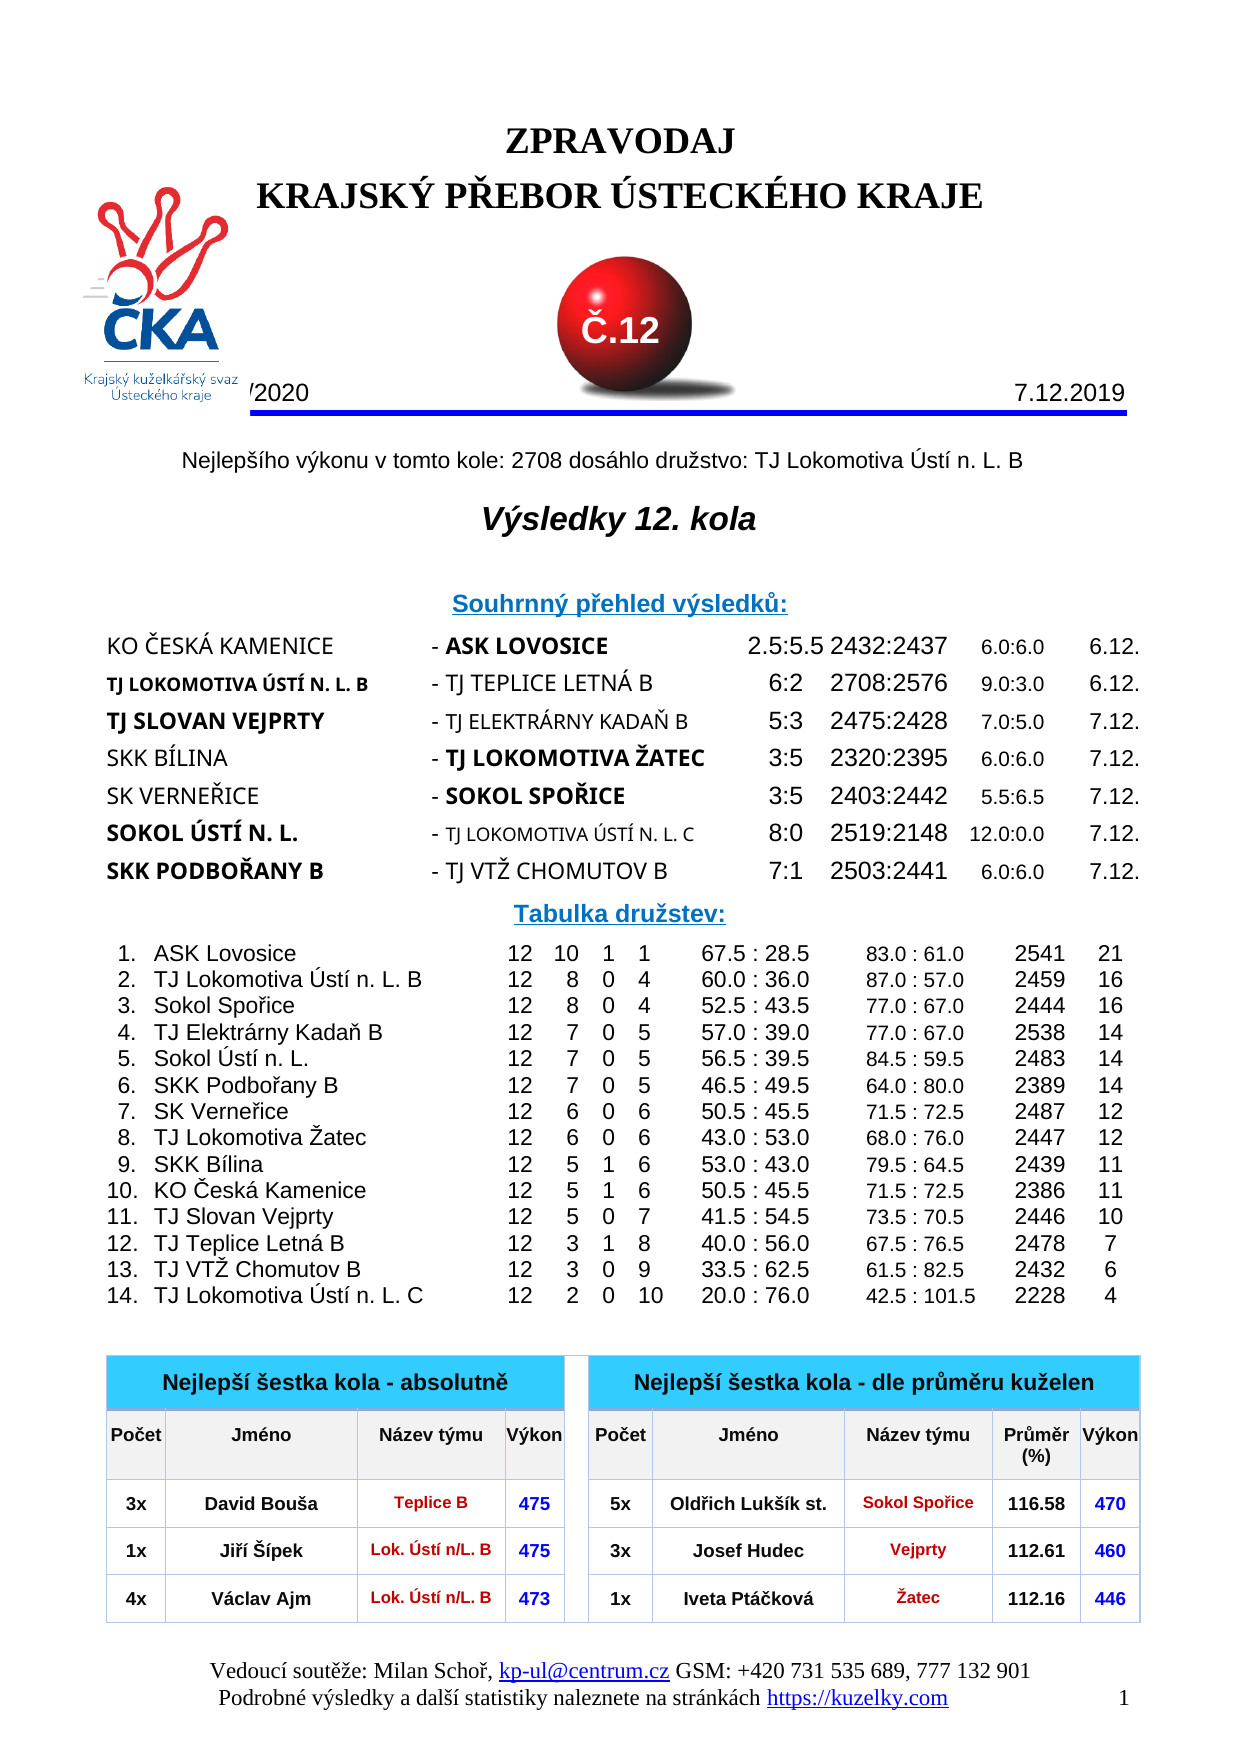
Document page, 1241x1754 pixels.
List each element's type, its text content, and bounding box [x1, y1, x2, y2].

text Ročník 2019/2020 7.12.2019 [251, 378, 1134, 407]
table_cell 470 [1081, 1480, 1139, 1527]
text 12. TJ Teplice Letná B 12 3 1 8 40.0 : 56.0 67.5 : 76.5 2478 7 [106, 1230, 1134, 1256]
table_cell Sokol Spořice [845, 1480, 992, 1527]
text 7. SK Verneřice 12 6 0 6 50.5 : 45.5 71.5 : 72.5 2487 12 [106, 1098, 1134, 1124]
table_cell 4x [107, 1575, 165, 1622]
table_cell Josef Hudec [653, 1528, 844, 1574]
table_cell 473 [506, 1575, 564, 1622]
table_cell Vejprty [845, 1528, 992, 1574]
table_cell Výkon [1081, 1411, 1139, 1479]
text KRAJSKÝ PŘEBOR ÚSTECKÉHO KRAJE [251, 174, 1134, 217]
table_cell 460 [1081, 1528, 1139, 1574]
text Souhrnný přehled výsledků: [94, 588, 1145, 617]
table_cell Lok. Ústí n/L. B [358, 1528, 505, 1574]
table_cell 112.61 [993, 1528, 1080, 1574]
text 8. TJ Lokomotiva Žatec 12 6 0 6 43.0 : 53.0 68.0 : 76.0 2447 12 [106, 1124, 1134, 1151]
table_cell Počet [107, 1411, 165, 1479]
table_cell Jméno [166, 1411, 357, 1479]
table_cell Název týmu [358, 1411, 505, 1479]
table_cell Jméno [653, 1411, 844, 1479]
text 3. Sokol Spořice 12 8 0 4 52.5 : 43.5 77.0 : 67.0 2444 16 [106, 992, 1134, 1019]
table_cell 3x [589, 1528, 652, 1574]
text SKK Bílina - TJ Lokomotiva Žatec 3:5 2320:2395 6.0:6.0 7.12. [106, 742, 1134, 773]
text 5. Sokol Ústí n. L. 12 7 0 5 56.5 : 39.5 84.5 : 59.5 2483 14 [106, 1045, 1134, 1072]
text SK Verneřice - Sokol Spořice 3:5 2403:2442 5.5:6.5 7.12. [106, 780, 1134, 811]
table_cell Průměr (%) [993, 1411, 1080, 1479]
table_cell Iveta Ptáčková [653, 1575, 844, 1622]
text 9. SKK Bílina 12 5 1 6 53.0 : 43.0 79.5 : 64.5 2439 11 [106, 1151, 1134, 1177]
table_cell 1x [589, 1575, 652, 1622]
table_cell 3x [107, 1480, 165, 1527]
table_cell 475 [506, 1480, 564, 1527]
text SKK Podbořany B - TJ VTŽ Chomutov B 7:1 2503:2441 6.0:6.0 7.12. [106, 855, 1134, 886]
table_cell Jiří Šípek [166, 1528, 357, 1574]
table_cell 446 [1081, 1575, 1139, 1622]
table_cell Lok. Ústí n/L. B [358, 1575, 505, 1622]
table_cell 475 [506, 1528, 564, 1574]
text 6. SKK Podbořany B 12 7 0 5 46.5 : 49.5 64.0 : 80.0 2389 14 [106, 1072, 1134, 1098]
text 14. TJ Lokomotiva Ústí n. L. C 12 2 0 10 20.0 : 76.0 42.5 : 101.5 2228 4 [106, 1282, 1134, 1309]
text TJ Slovan Vejprty - TJ Elektrárny Kadaň B 5:3 2475:2428 7.0:5.0 7.12. [106, 705, 1134, 736]
table_cell Název týmu [845, 1411, 992, 1479]
text Tabulka družstev: [94, 898, 1145, 927]
text Výsledky 12. kola [106, 499, 1134, 537]
text 4. TJ Elektrárny Kadaň B 12 7 0 5 57.0 : 39.0 77.0 : 67.0 2538 14 [106, 1019, 1134, 1045]
table_cell 5x [589, 1480, 652, 1527]
table_cell Žatec [845, 1575, 992, 1622]
table_cell Počet [589, 1411, 652, 1479]
text TJ Lokomotiva Ústí n. L. B - TJ Teplice Letná B 6:2 2708:2576 9.0:3.0 6.12. [106, 667, 1134, 698]
table_cell Výkon [506, 1411, 564, 1479]
text Č.12 [251, 308, 1134, 352]
text 13. TJ VTŽ Chomutov B 12 3 0 9 33.5 : 62.5 61.5 : 82.5 2432 6 [106, 1256, 1134, 1282]
table_cell Václav Ajm [166, 1575, 357, 1622]
text KO Česká Kamenice - ASK Lovosice 2.5:5.5 2432:2437 6.0:6.0 6.12. [106, 630, 1134, 661]
table_cell David Bouša [166, 1480, 357, 1527]
text 1. ASK Lovosice 12 10 1 1 67.5 : 28.5 83.0 : 61.0 2541 21 [106, 940, 1134, 966]
text 2. TJ Lokomotiva Ústí n. L. B 12 8 0 4 60.0 : 36.0 87.0 : 57.0 2459 16 [106, 966, 1134, 992]
table_cell Teplice B [358, 1480, 505, 1527]
table_cell 1x [107, 1528, 165, 1574]
table_cell 116.58 [993, 1480, 1080, 1527]
text 10. KO Česká Kamenice 12 5 1 6 50.5 : 45.5 71.5 : 72.5 2386 11 [106, 1177, 1134, 1203]
table_header Nejlepší šestka kola - absolutně [107, 1356, 564, 1408]
table_header [565, 1356, 588, 1622]
text Sokol Ústí n. L. - TJ Lokomotiva Ústí n. L. C 8:0 2519:2148 12.0:0.0 7.12. [106, 817, 1134, 848]
table_header Nejlepší šestka kola - dle průměru kuželen [589, 1356, 1139, 1408]
table_cell 112.16 [993, 1575, 1080, 1622]
picture [68, 168, 251, 419]
table_cell Oldřich Lukšík st. [653, 1480, 844, 1527]
text 11. TJ Slovan Vejprty 12 5 0 7 41.5 : 54.5 73.5 : 70.5 2446 10 [106, 1203, 1134, 1230]
text ZPRAVODAJ [106, 118, 1134, 161]
text Nejlepšího výkonu v tomto kole: 2708 dosáhlo družstvo: TJ Lokomotiva Ústí n. L. B [106, 447, 1134, 474]
